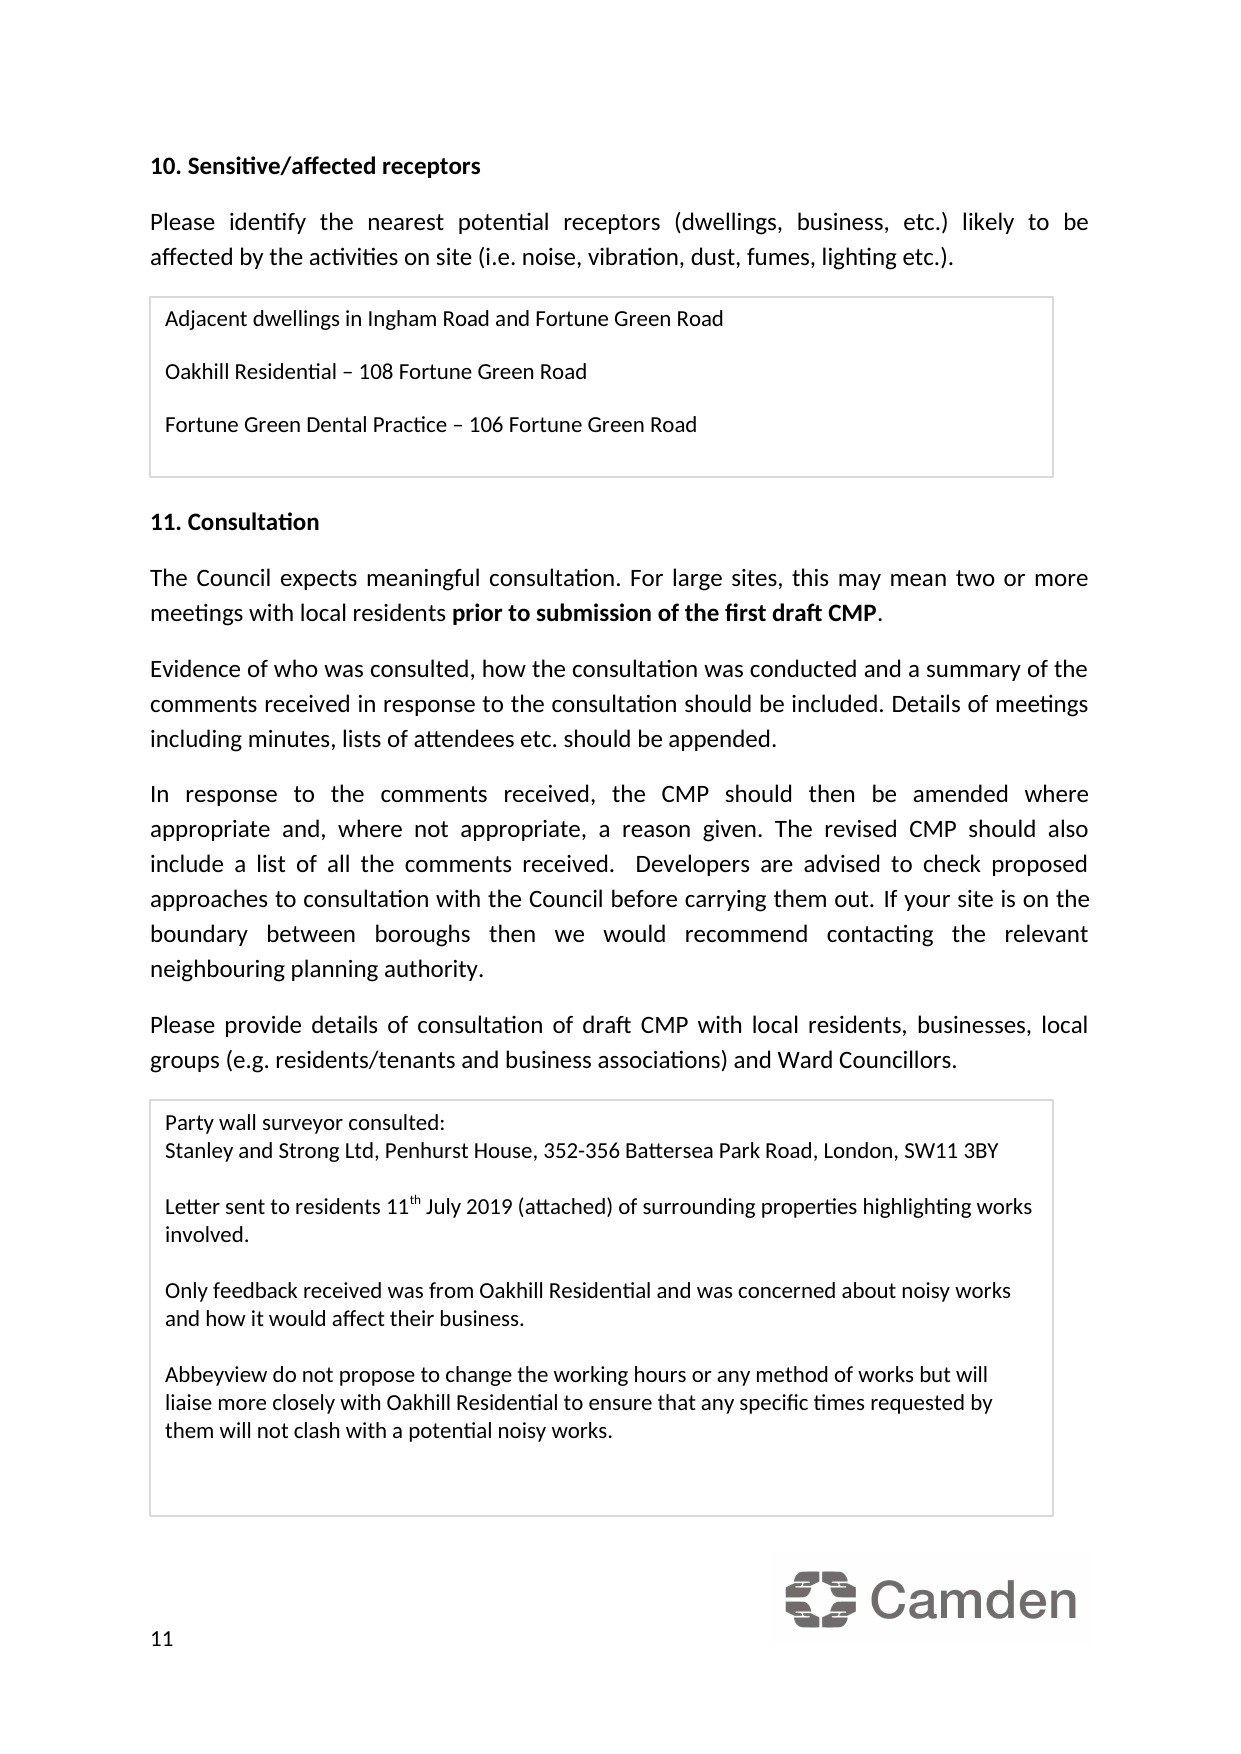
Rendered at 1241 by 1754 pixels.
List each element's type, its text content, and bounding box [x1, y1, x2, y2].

text 10. Sensitive/affected receptors [150, 150, 1090, 181]
picture [770, 1552, 1091, 1647]
text Please provide details of consultation of draft CMP with local residents, businesses, local groups (e.g. residents/tenants and business associations) and Ward Councillors. [150, 1009, 1090, 1075]
text 11. Consultation [150, 506, 1090, 537]
text The Council expects meaningful consultation. For large sites, this may mean two or more meetings with local residents prior to submission of the first draft CMP. [150, 562, 1090, 627]
text Please identify the nearest potential receptors (dwellings, business, etc.) likely to be affected by the activities on site (i.e. noise, vibration, dust, fumes, lighting etc.). [150, 206, 1090, 271]
text In response to the comments received, the CMP should then be amended where appropriate and, where not appropriate, a reason given. The revised CMP should also include a list of all the comments received. Developers are advised to check proposed approaches to consultation with the Council before carrying them out. If your site is on the boundary between boroughs then we would recommend contacting the relevant neighbouring planning authority. [150, 779, 1090, 984]
text Evidence of who was consulted, how the consultation was conducted and a summary of the comments received in response to the consultation should be included. Details of meetings including minutes, lists of attendees etc. should be appended. [150, 653, 1090, 753]
